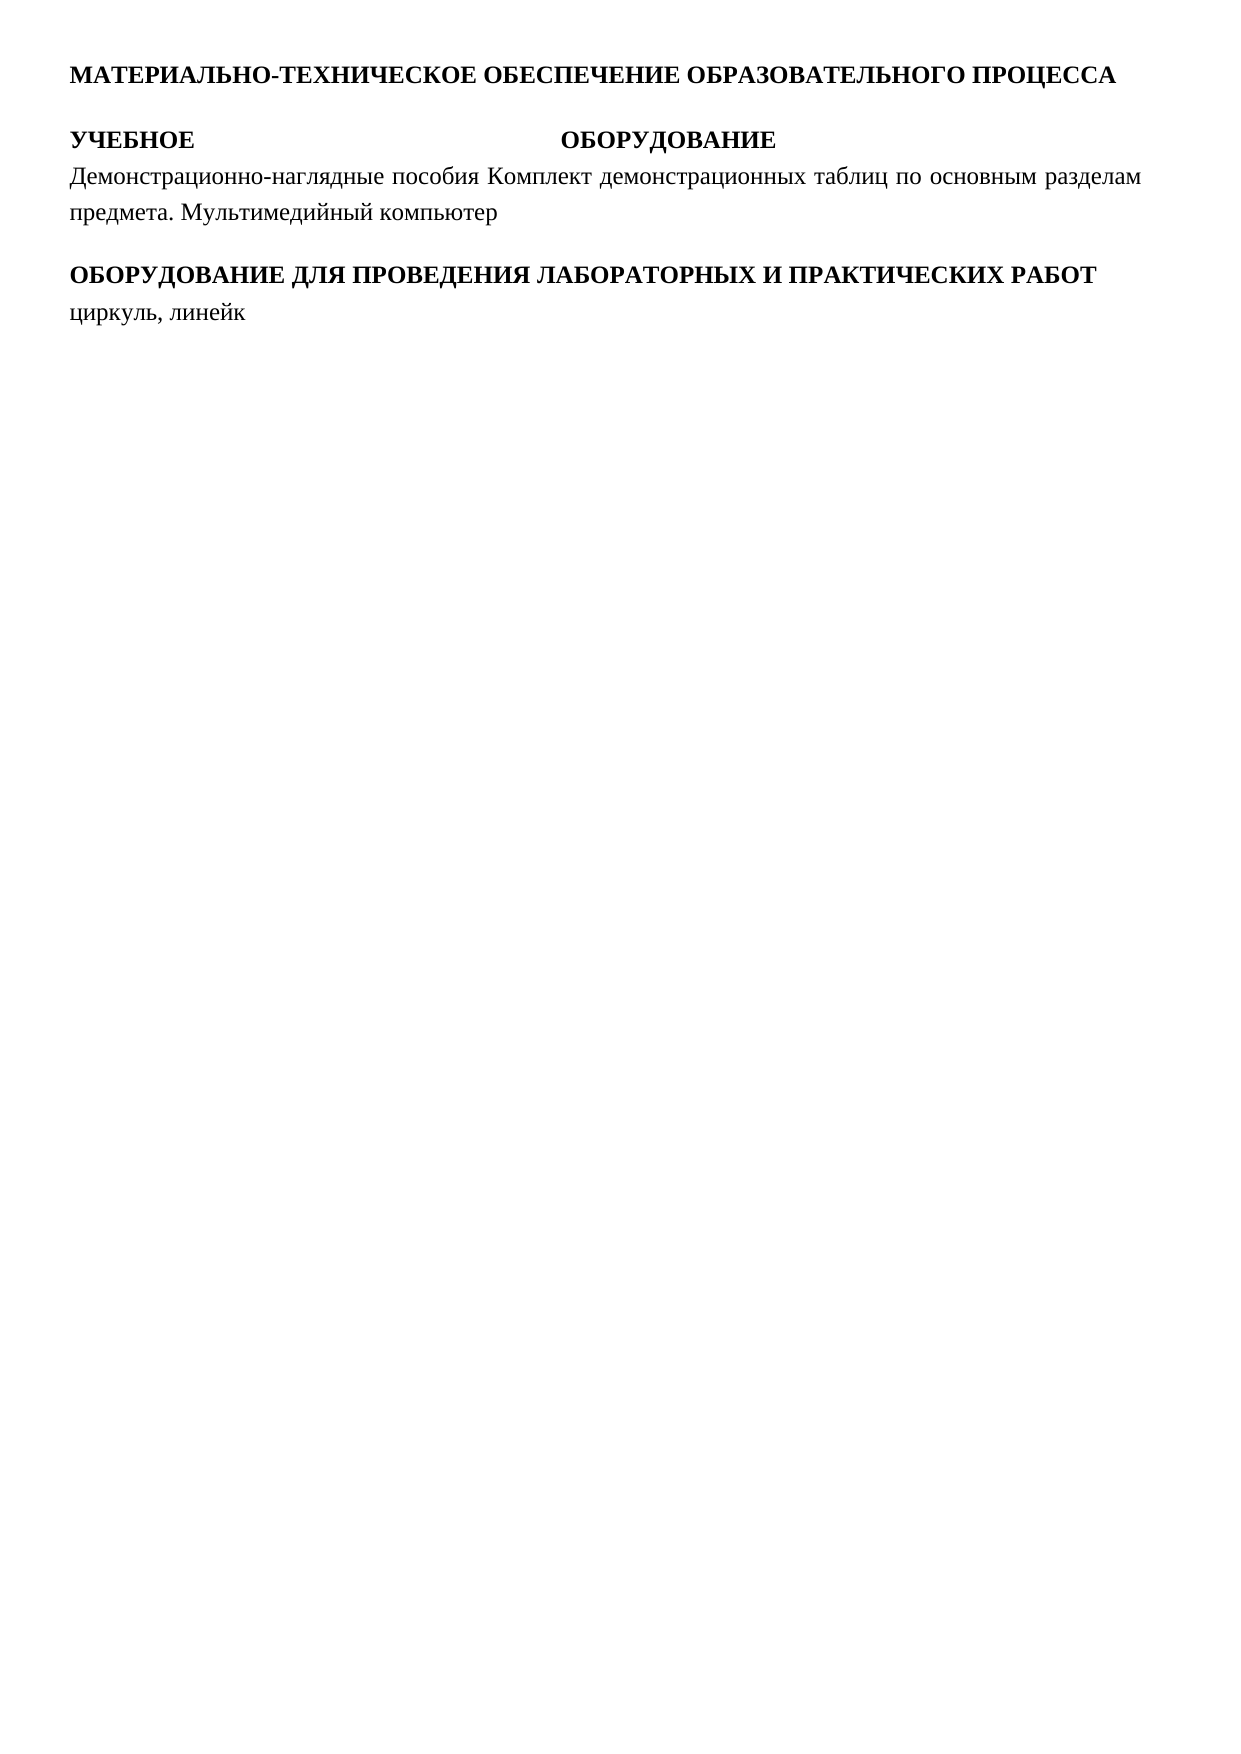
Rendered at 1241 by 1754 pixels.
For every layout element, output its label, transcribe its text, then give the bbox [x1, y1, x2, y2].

text УЧЕБНОЕ ОБОРУДОВАНИЕ Демонстрационно-наглядные пособия Комплект демонстрационных таблиц по основным разделам предмета. Мультимедийный компьютер [69, 125, 1142, 226]
text МАТЕРИАЛЬНО-ТЕХНИЧЕСКОЕ ОБЕСПЕЧЕНИЕ ОБРАЗОВАТЕЛЬНОГО ПРОЦЕССА [69, 62, 1172, 89]
text ОБОРУДОВАНИЕ ДЛЯ ПРОВЕДЕНИЯ ЛАБОРАТОРНЫХ И ПРАКТИЧЕСКИХ РАБОТ циркуль, линейк [69, 261, 1097, 325]
